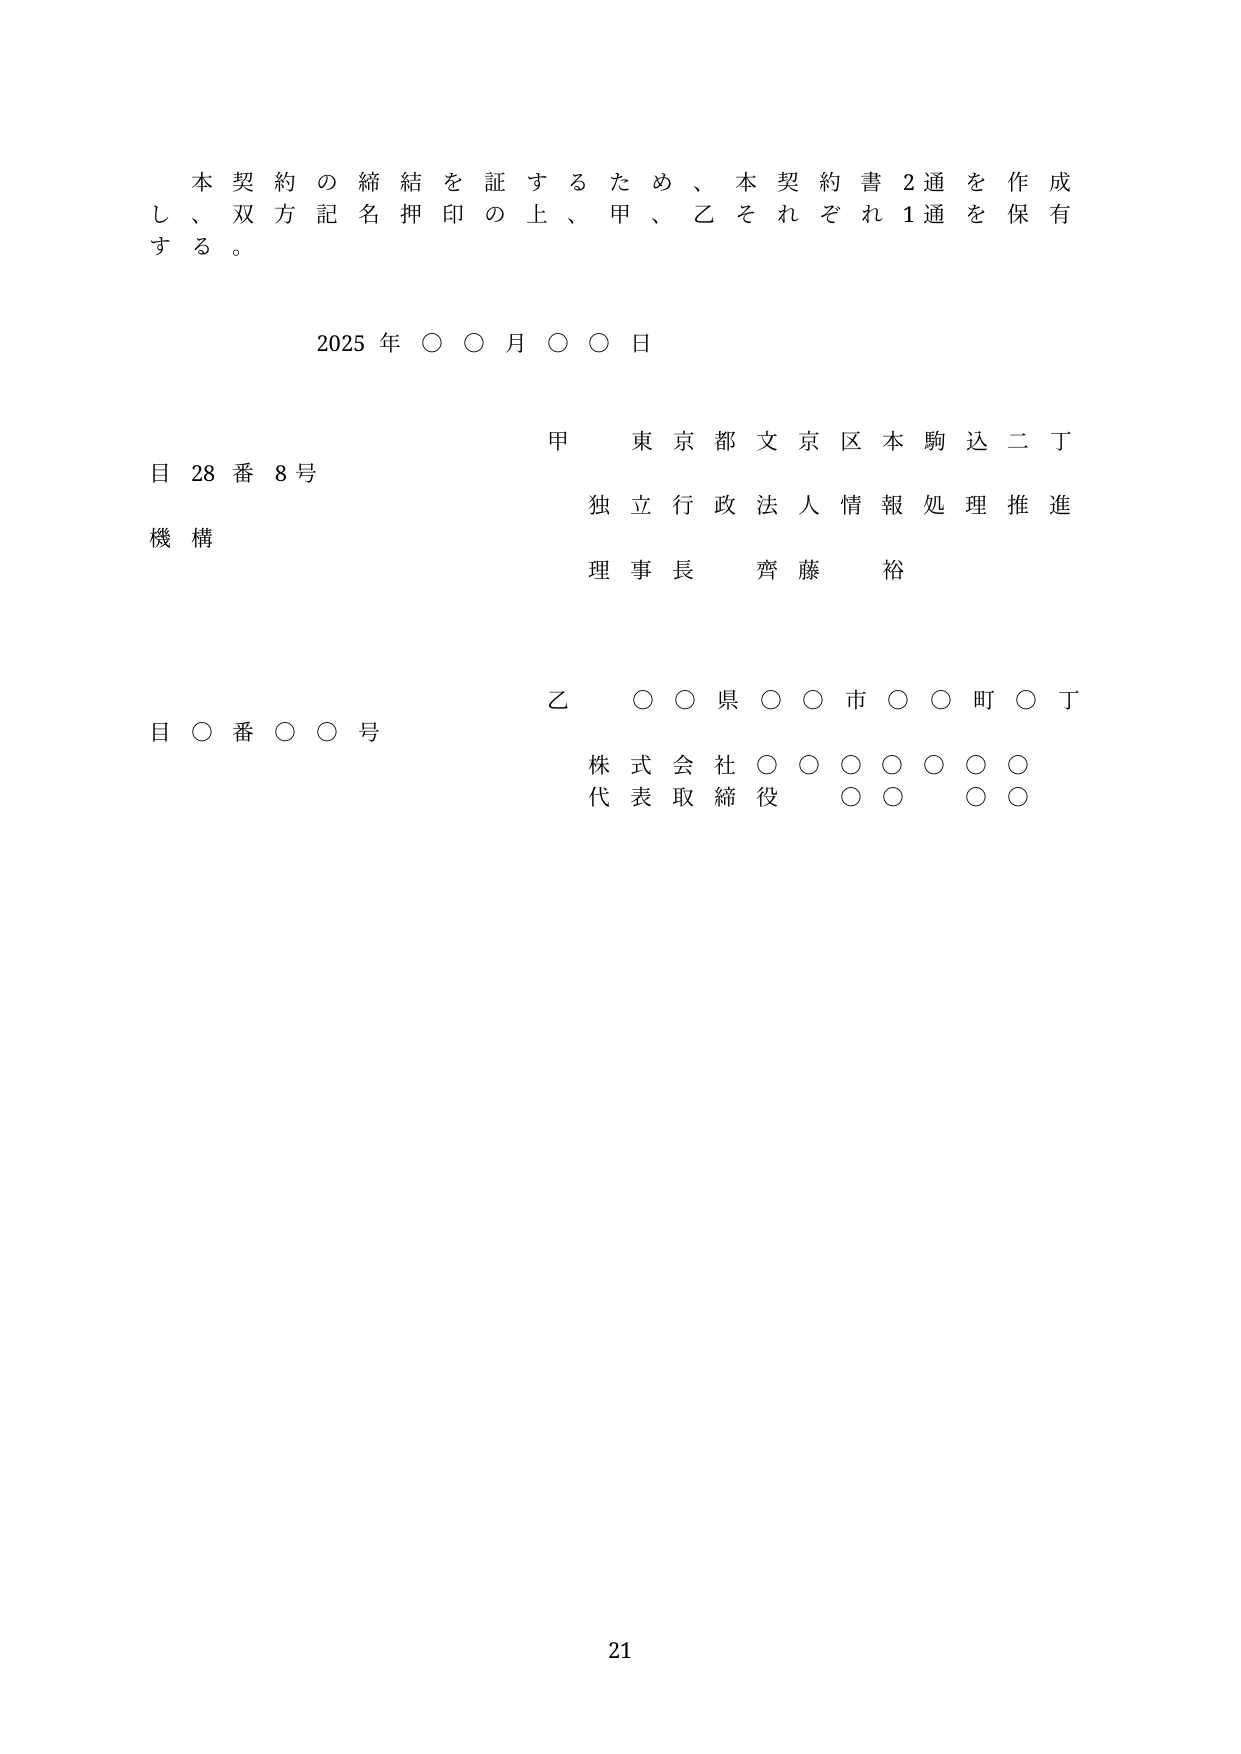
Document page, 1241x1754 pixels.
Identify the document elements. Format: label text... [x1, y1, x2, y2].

text 株式会社○○○○○○○ [149, 747, 1100, 780]
text 理事長 齊藤 裕 [149, 553, 1100, 585]
text 代表取締役 ○○ ○○ [149, 780, 1100, 812]
text 独立行政法人情報処理推進機構 [149, 488, 1100, 553]
text 甲 東京都文京区本駒込二丁目28番8号 [149, 423, 1100, 488]
text 本契約の締結を証するため、本契約書2通を作成し、双方記名押印の上、甲、乙それぞれ1通を保有する。 [149, 164, 1091, 261]
text 乙 ○○県○○市○○町○丁目○番○○号 [149, 683, 1100, 747]
text 2025年○○月○○日 [149, 326, 1100, 359]
